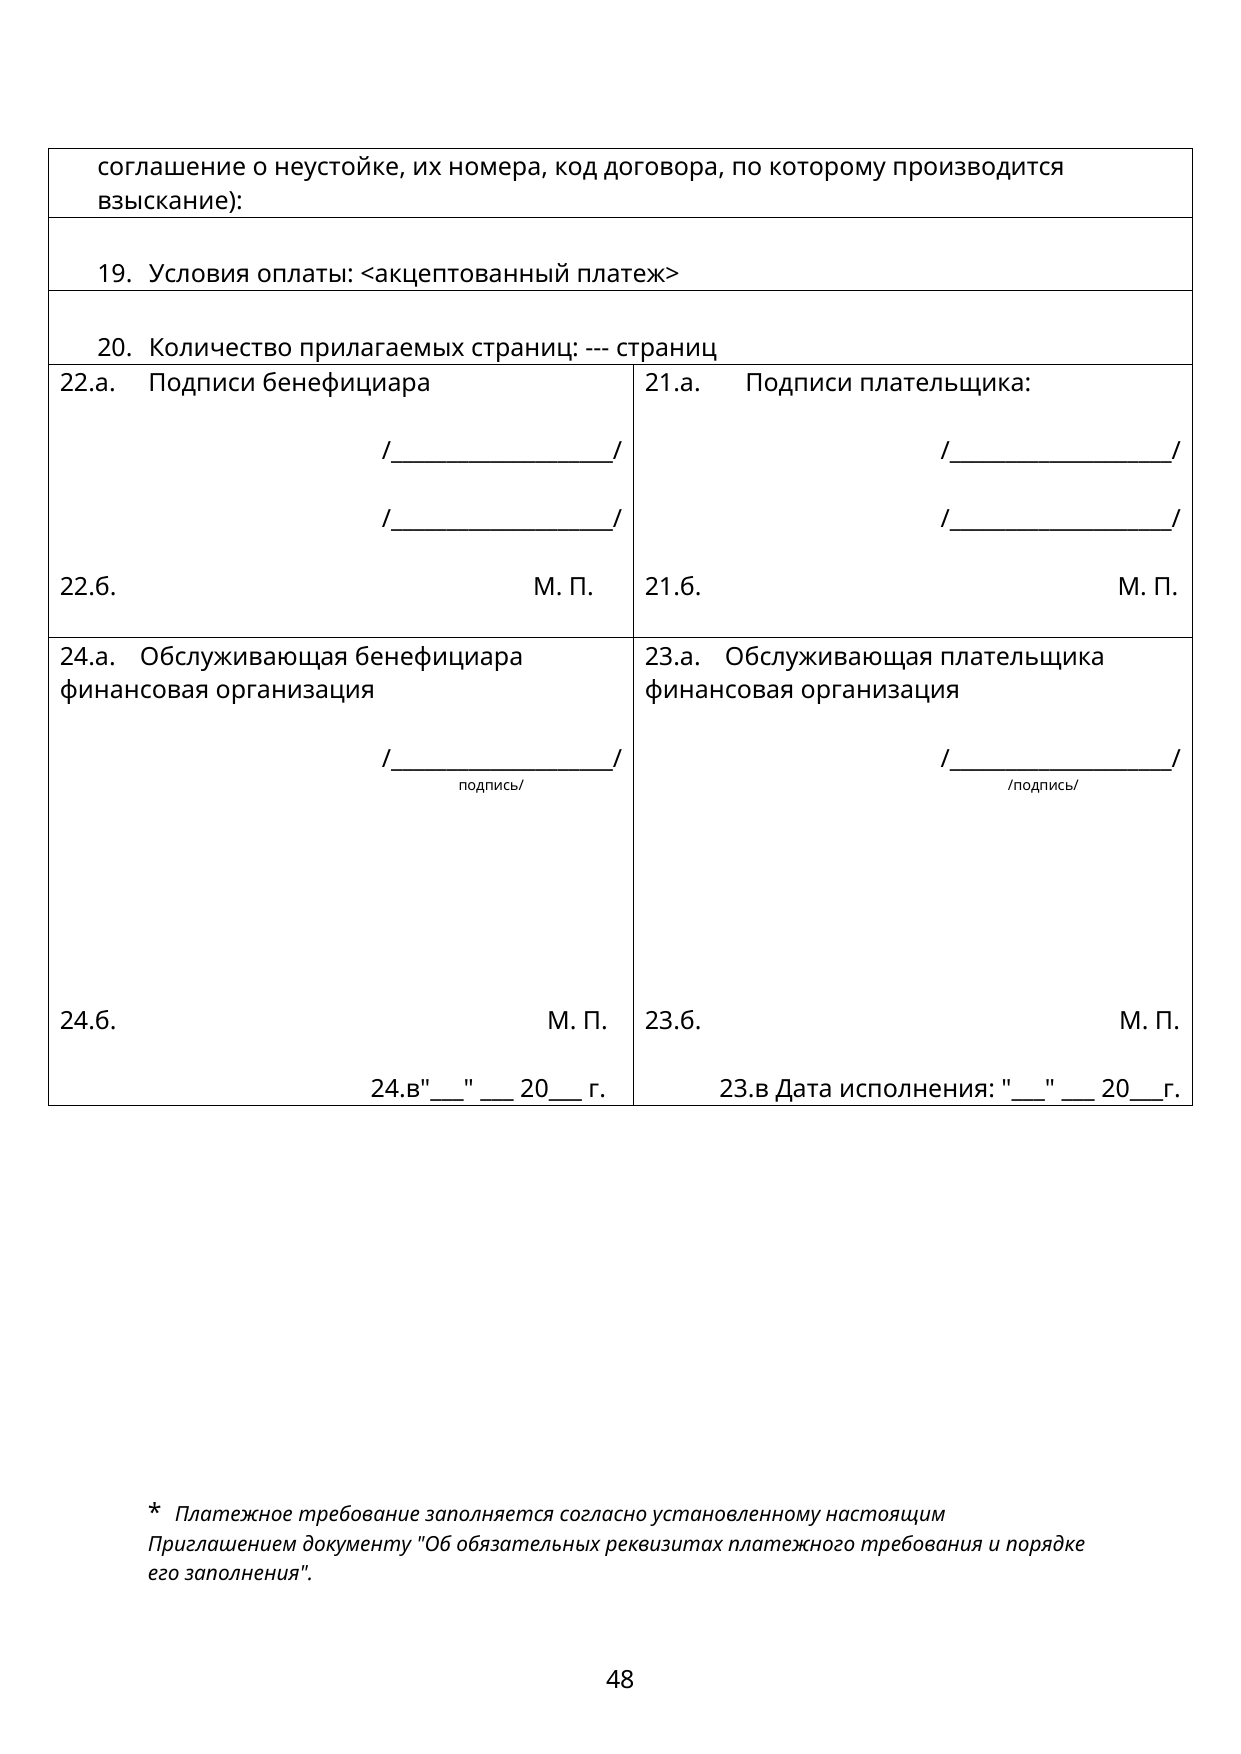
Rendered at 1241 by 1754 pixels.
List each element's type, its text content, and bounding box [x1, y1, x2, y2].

text * Платежное требование заполняется согласно установленному настоящим Приглашением документу "Об обязательных реквизитах платежного требования и порядке его заполнения". [148, 1495, 1092, 1586]
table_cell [49, 149, 1192, 217]
table_cell 20. Количество прилагаемых страниц: --- страниц [49, 291, 1192, 363]
table_cell 19. Условия оплаты: <акцептованный платеж> [49, 218, 1192, 290]
table_cell 22.а. Подписи бенефициара /____________________/ /____________________/ 22.б. М. П. [49, 365, 633, 637]
table_cell 24.а. Обслуживающая бенефициара финансовая организация /____________________/ подпись/ [49, 638, 633, 877]
table_cell 23.а. Обслуживающая плательщика финансовая организация /____________________/ /подпись/ [634, 638, 1192, 877]
table_cell 23.б. М. П. 23.в Дата исполнения: "___" ___ 20___г. [634, 877, 1192, 1105]
table_cell 24.б. М. П. 24.в"___" ___ 20___ г. [49, 877, 633, 1105]
table_cell 21.а. Подписи плательщика: /____________________/ /____________________/ 21.б. М. П. [634, 365, 1192, 637]
